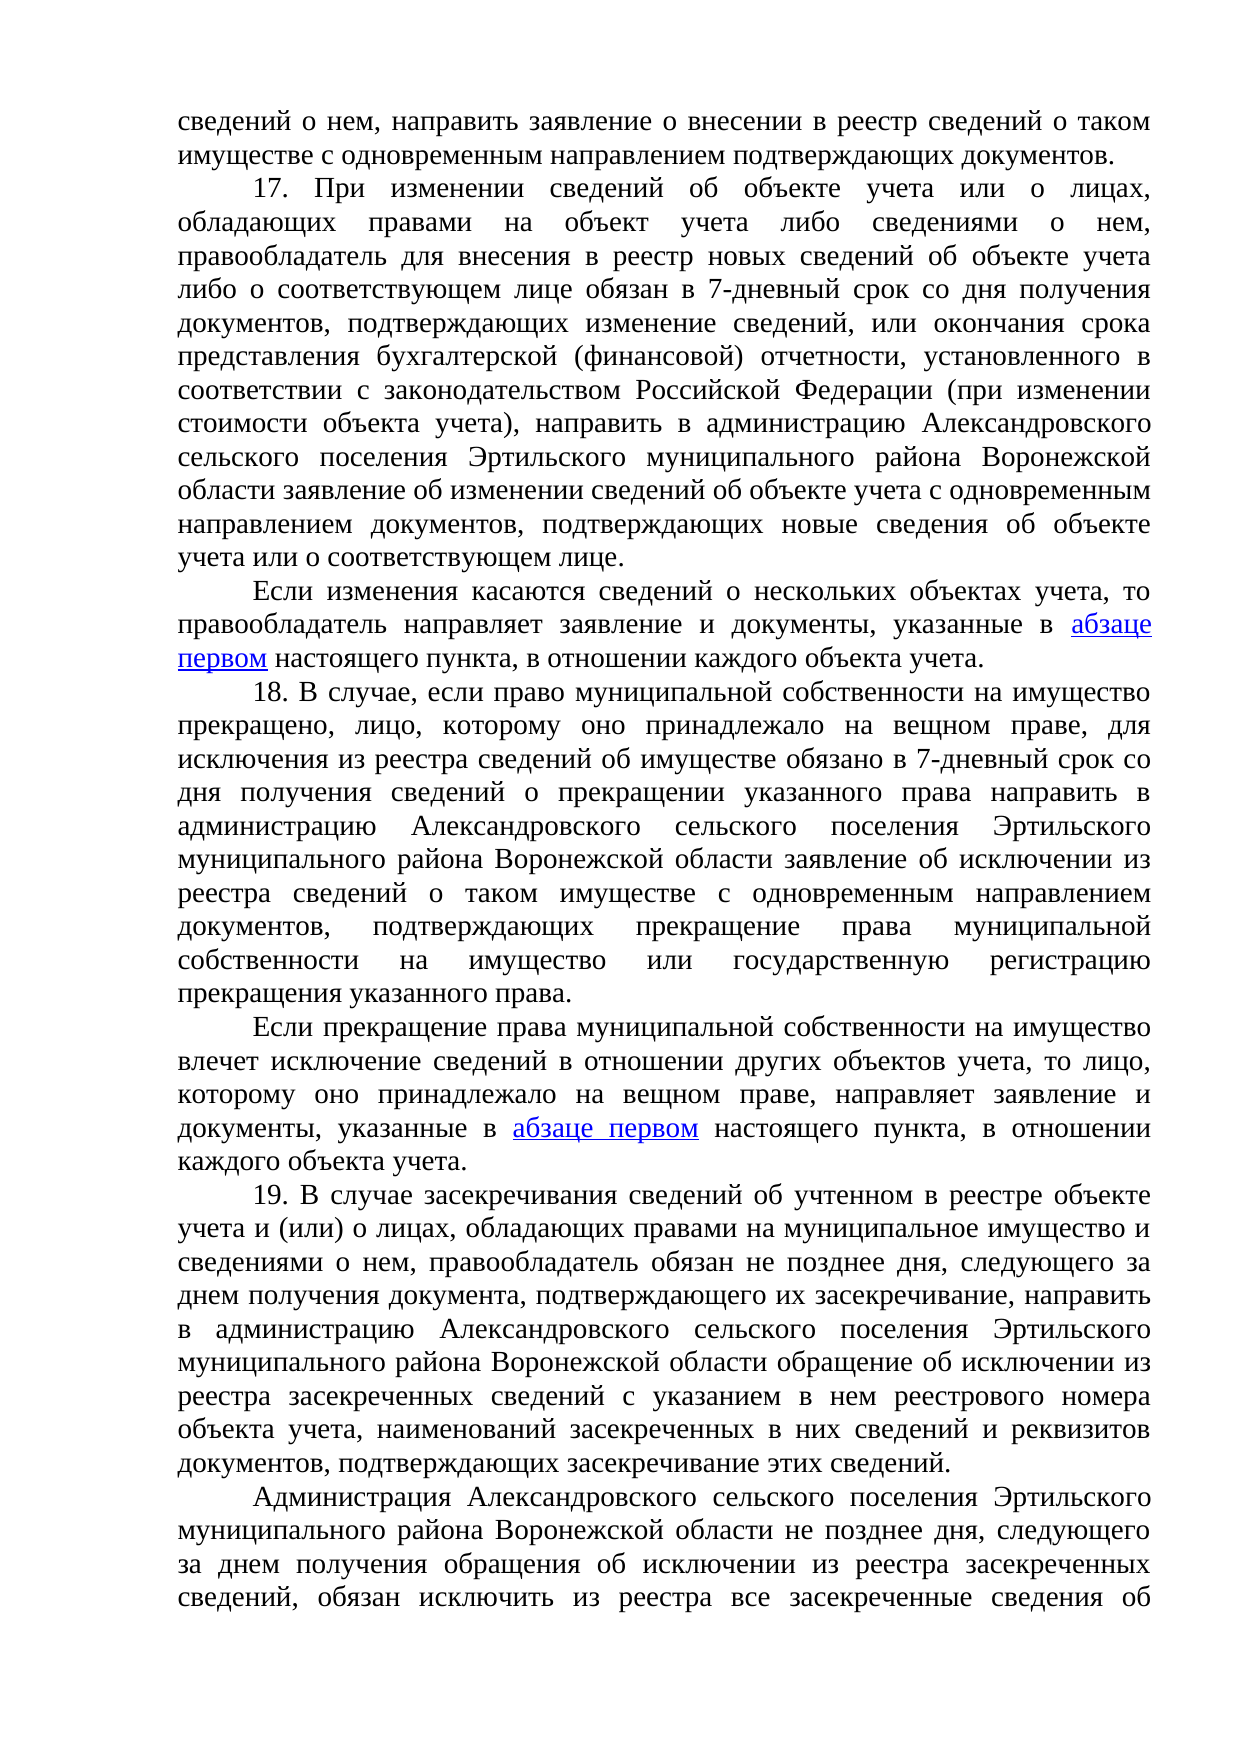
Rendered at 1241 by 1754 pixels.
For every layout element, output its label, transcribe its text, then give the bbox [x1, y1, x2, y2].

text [177, 1479, 1152, 1613]
text 17. При изменении сведений об объекте учета или о лицах, обладающих правами на объект учета либо сведениями о нем, правообладатель для внесения в реестр новых сведений об объекте учета либо о соответствующем лице обязан в 7-дневный срок со дня получения документов, подтверждающих изменение сведений, или окончания срока представления бухгалтерской (финансовой) отчетности, установленного в соответствии с законодательством Российской Федерации (при изменении стоимости объекта учета), направить в администрацию Александровского сельского поселения Эртильского муниципального района Воронежской области заявление об изменении сведений об объекте учета с одновременным направлением документов, подтверждающих новые сведения об объекте учета или о соответствующем лице. [177, 171, 1152, 573]
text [177, 103, 1152, 171]
text 19. В случае засекречивания сведений об учтенном в реестре объекте учета и (или) о лицах, обладающих правами на муниципальное имущество и сведениями о нем, правообладатель обязан не позднее дня, следующего за днем получения документа, подтверждающего их засекречивание, направить в администрацию Александровского сельского поселения Эртильского муниципального района Воронежской области обращение об исключении из реестра засекреченных сведений с указанием в нем реестрового номера объекта учета, наименований засекреченных в них сведений и реквизитов документов, подтверждающих засекречивание этих сведений. [177, 1177, 1152, 1479]
text Если изменения касаются сведений о нескольких объектах учета, то правообладатель направляет заявление и документы, указанные в абзаце первом настоящего пункта, в отношении каждого объекта учета. [177, 573, 1152, 674]
text Если прекращение права муниципальной собственности на имущество влечет исключение сведений в отношении других объектов учета, то лицо, которому оно принадлежало на вещном праве, направляет заявление и документы, указанные в абзаце первом настоящего пункта, в отношении каждого объекта учета. [177, 1009, 1152, 1177]
text 18. В случае, если право муниципальной собственности на имущество прекращено, лицо, которому оно принадлежало на вещном праве, для исключения из реестра сведений об имуществе обязано в 7-дневный срок со дня получения сведений о прекращении указанного права направить в администрацию Александровского сельского поселения Эртильского муниципального района Воронежской области заявление об исключении из реестра сведений о таком имуществе с одновременным направлением документов, подтверждающих прекращение права муниципальной собственности на имущество или государственную регистрацию прекращения указанного права. [177, 674, 1152, 1009]
